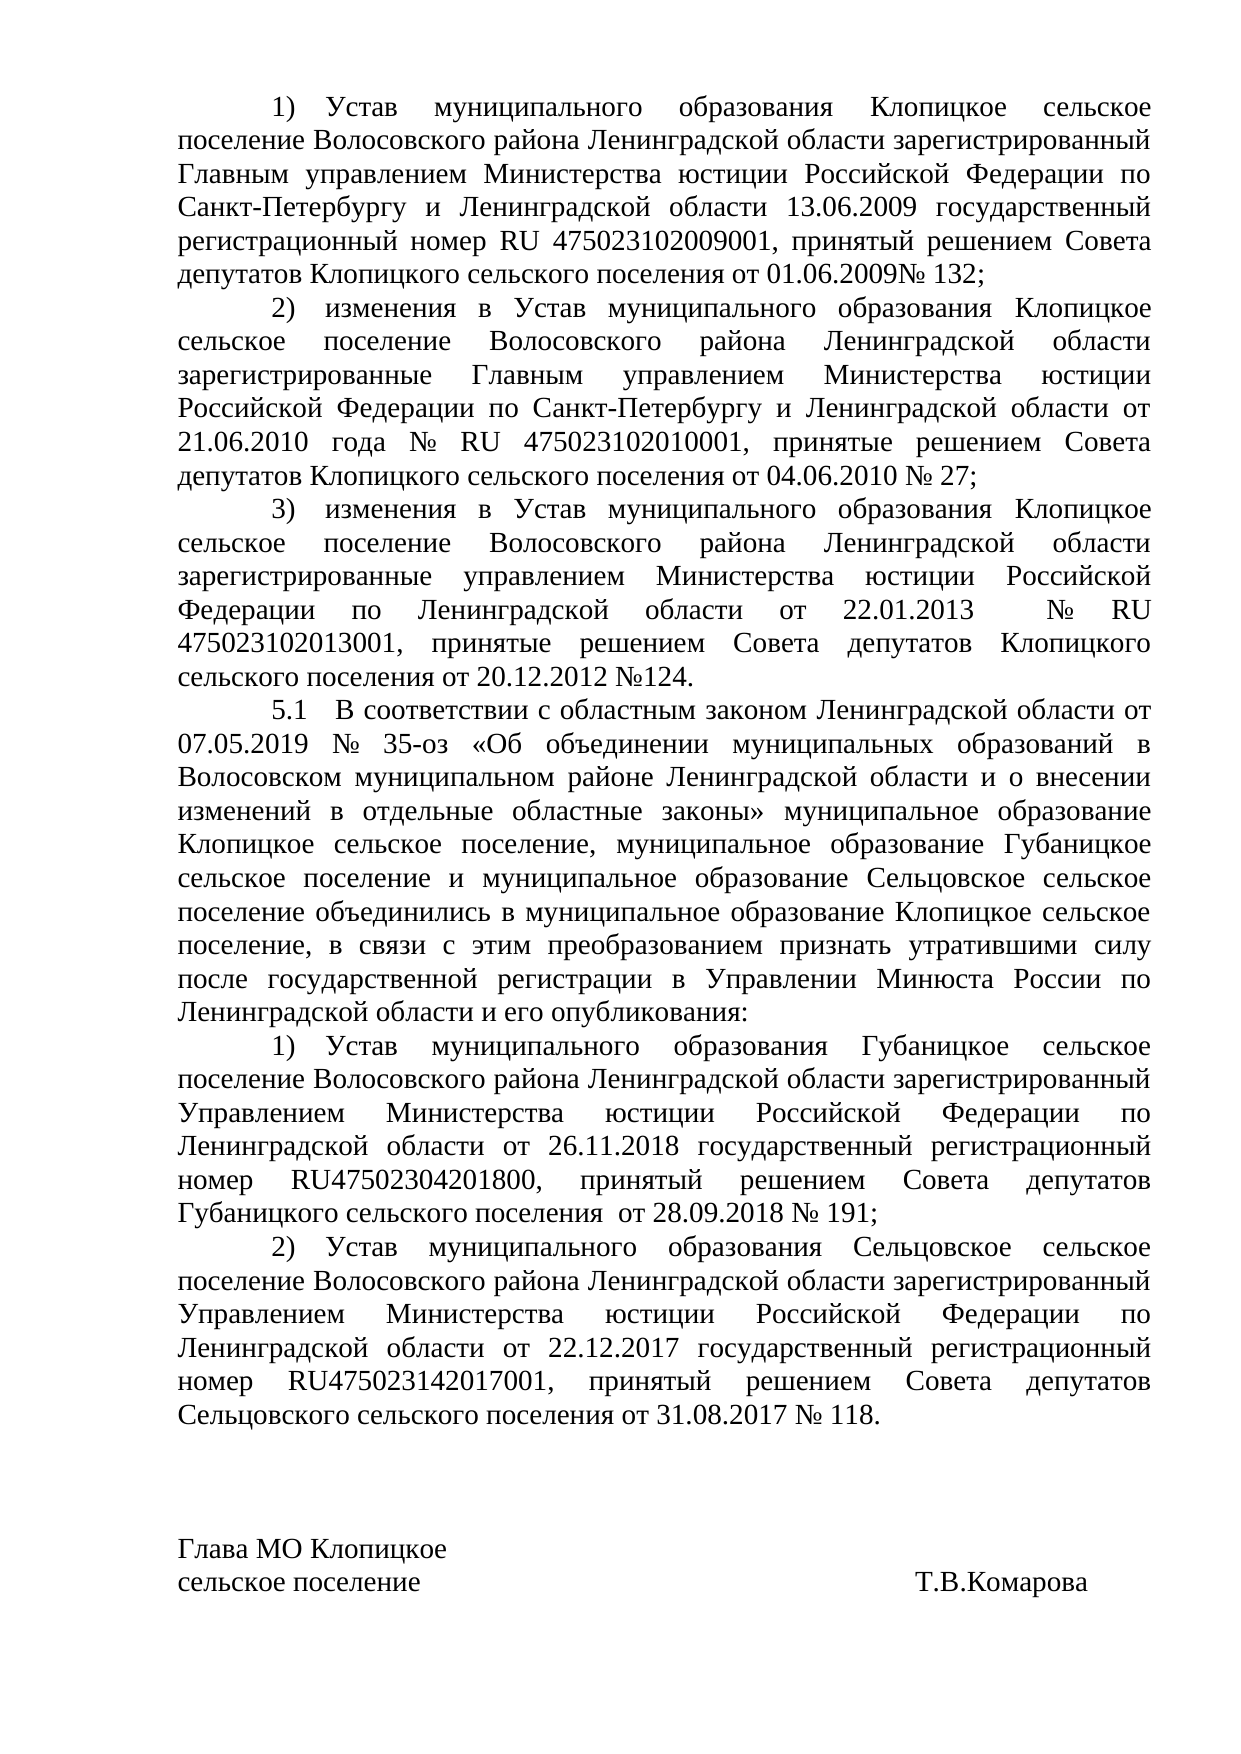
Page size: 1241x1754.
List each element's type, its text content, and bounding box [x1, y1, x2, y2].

text 5.1 В соответствии с областным законом Ленинградской области от 07.05.2019 № 35-оз «Об объединении муниципальных образований в Волосовском муниципальном районе Ленинградской области и о внесении изменений в отдельные областные законы» муниципальное образование Клопицкое сельское поселение, муниципальное образование Губаницкое сельское поселение и муниципальное образование Сельцовское сельское поселение объединились в муниципальное образование Клопицкое сельское поселение, в связи с этим преобразованием признать утратившими силу после государственной регистрации в Управлении Минюста России по Ленинградской области и его опубликования: [177, 692, 1152, 1028]
list Устав муниципального образования Клопицкое сельское поселение Волосовского района Ленинградской области зарегистрированный Главным управлением Министерства юстиции Российской Федерации по Санкт-Петербургу и Ленинградской области 13.06.2009 государственный регистрационный номер RU 475023102009001, принятый решением Совета депутатов Клопицкого сельского поселения от 01.06.2009№ 132; [177, 89, 1152, 290]
list Устав муниципального образования Сельцовское сельское поселение Волосовского района Ленинградской области зарегистрированный Управлением Министерства юстиции Российской Федерации по Ленинградской области от 22.12.2017 государственный регистрационный номер RU475023142017001, принятый решением Совета депутатов Сельцовского сельского поселения от 31.08.2017 № 118. [177, 1229, 1152, 1430]
list изменения в Устав муниципального образования Клопицкое сельское поселение Волосовского района Ленинградской области зарегистрированные управлением Министерства юстиции Российской Федерации по Ленинградской области от 22.01.2013 № RU 475023102013001, принятые решением Совета депутатов Клопицкого сельского поселения от 20.12.2012 №124. [177, 491, 1152, 692]
list изменения в Устав муниципального образования Клопицкое сельское поселение Волосовского района Ленинградской области зарегистрированные Главным управлением Министерства юстиции Российской Федерации по Санкт-Петербургу и Ленинградской области от 21.06.2010 года № RU 475023102010001, принятые решением Совета депутатов Клопицкого сельского поселения от 04.06.2010 № 27; [177, 290, 1152, 491]
list Устав муниципального образования Губаницкое сельское поселение Волосовского района Ленинградской области зарегистрированный Управлением Министерства юстиции Российской Федерации по Ленинградской области от 26.11.2018 государственный регистрационный номер RU47502304201800, принятый решением Совета депутатов Губаницкого сельского поселения от 28.09.2018 № 191; [177, 1028, 1152, 1229]
text Глава МО Клопицкое [177, 1531, 1152, 1564]
text сельское поселение Т.В.Комарова [177, 1564, 1152, 1598]
